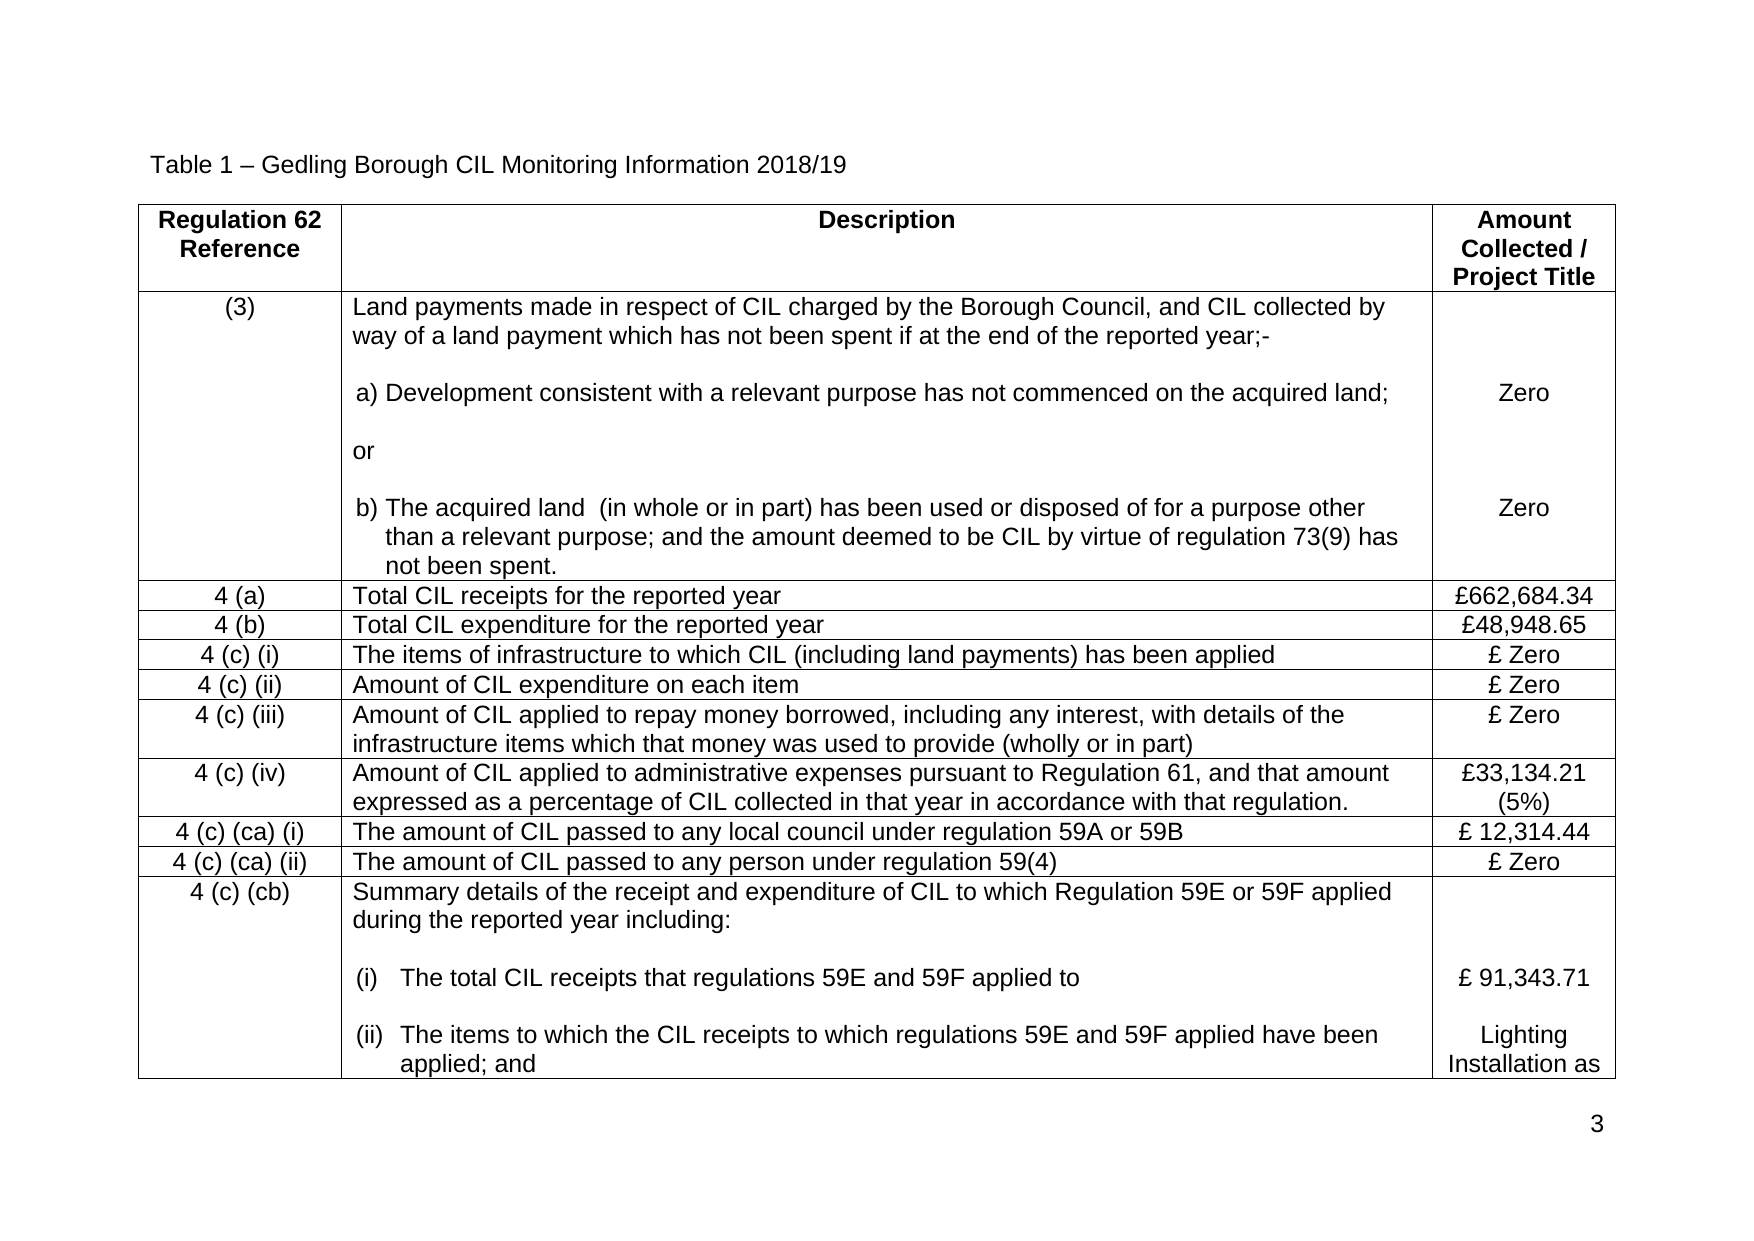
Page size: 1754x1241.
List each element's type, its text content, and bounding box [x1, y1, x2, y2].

table_cell £ Zero [1433, 847, 1615, 876]
table_cell Land payments made in respect of CIL charged by the Borough Council, and CIL collected by way of a land payment which has not been spent if at the end of the reported year;- Development consistent with a relevant purpose has not commenced on the acquired land; or The acquired land (in whole or in part) has been used or disposed of for a purpose other than a relevant purpose; and the amount deemed to be CIL by virtue of regulation 73(9) has not been spent. [342, 292, 1432, 580]
table_cell 4 (c) (iii) [139, 700, 341, 757]
table_cell 4 (c) (ca) (i) [139, 817, 341, 846]
table_cell £ 12,314.44 [1433, 817, 1615, 846]
table_cell The items of infrastructure to which CIL (including land payments) has been applied [342, 640, 1432, 669]
table_header Amount Collected / Project Title [1433, 205, 1615, 291]
table_cell £662,684.34 [1433, 581, 1615, 609]
table_cell (3) [139, 292, 341, 580]
table_cell 4 (c) (ii) [139, 670, 341, 699]
text Table 1 – Gedling Borough CIL Monitoring Information 2018/19 [150, 150, 1604, 179]
table_cell £48,948.65 [1433, 611, 1615, 639]
table_cell Zero Zero [1433, 292, 1615, 580]
table_cell £ Zero [1433, 640, 1615, 669]
table_cell The amount of CIL passed to any local council under regulation 59A or 59B [342, 817, 1432, 846]
table_cell 4 (c) (iv) [139, 759, 341, 816]
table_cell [342, 877, 1432, 1078]
table_cell Total CIL expenditure for the reported year [342, 611, 1432, 639]
table_cell Total CIL receipts for the reported year [342, 581, 1432, 609]
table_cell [1433, 877, 1615, 1078]
table_cell 4 (a) [139, 581, 341, 609]
table_cell Amount of CIL expenditure on each item [342, 670, 1432, 699]
table_cell 4 (c) (ca) (ii) [139, 847, 341, 876]
table_cell 4 (c) (cb) [139, 877, 341, 1078]
table_cell Amount of CIL applied to administrative expenses pursuant to Regulation 61, and that amount expressed as a percentage of CIL collected in that year in accordance with that regulation. [342, 759, 1432, 816]
table_header Regulation 62 Reference [139, 205, 341, 291]
table_cell Amount of CIL applied to repay money borrowed, including any interest, with details of the infrastructure items which that money was used to provide (wholly or in part) [342, 700, 1432, 757]
table_cell £33,134.21 (5%) [1433, 759, 1615, 816]
table_header Description [342, 205, 1432, 291]
table_cell £ Zero [1433, 670, 1615, 699]
table_cell The amount of CIL passed to any person under regulation 59(4) [342, 847, 1432, 876]
table_cell £ Zero [1433, 700, 1615, 757]
table_cell 4 (c) (i) [139, 640, 341, 669]
table_cell 4 (b) [139, 611, 341, 639]
